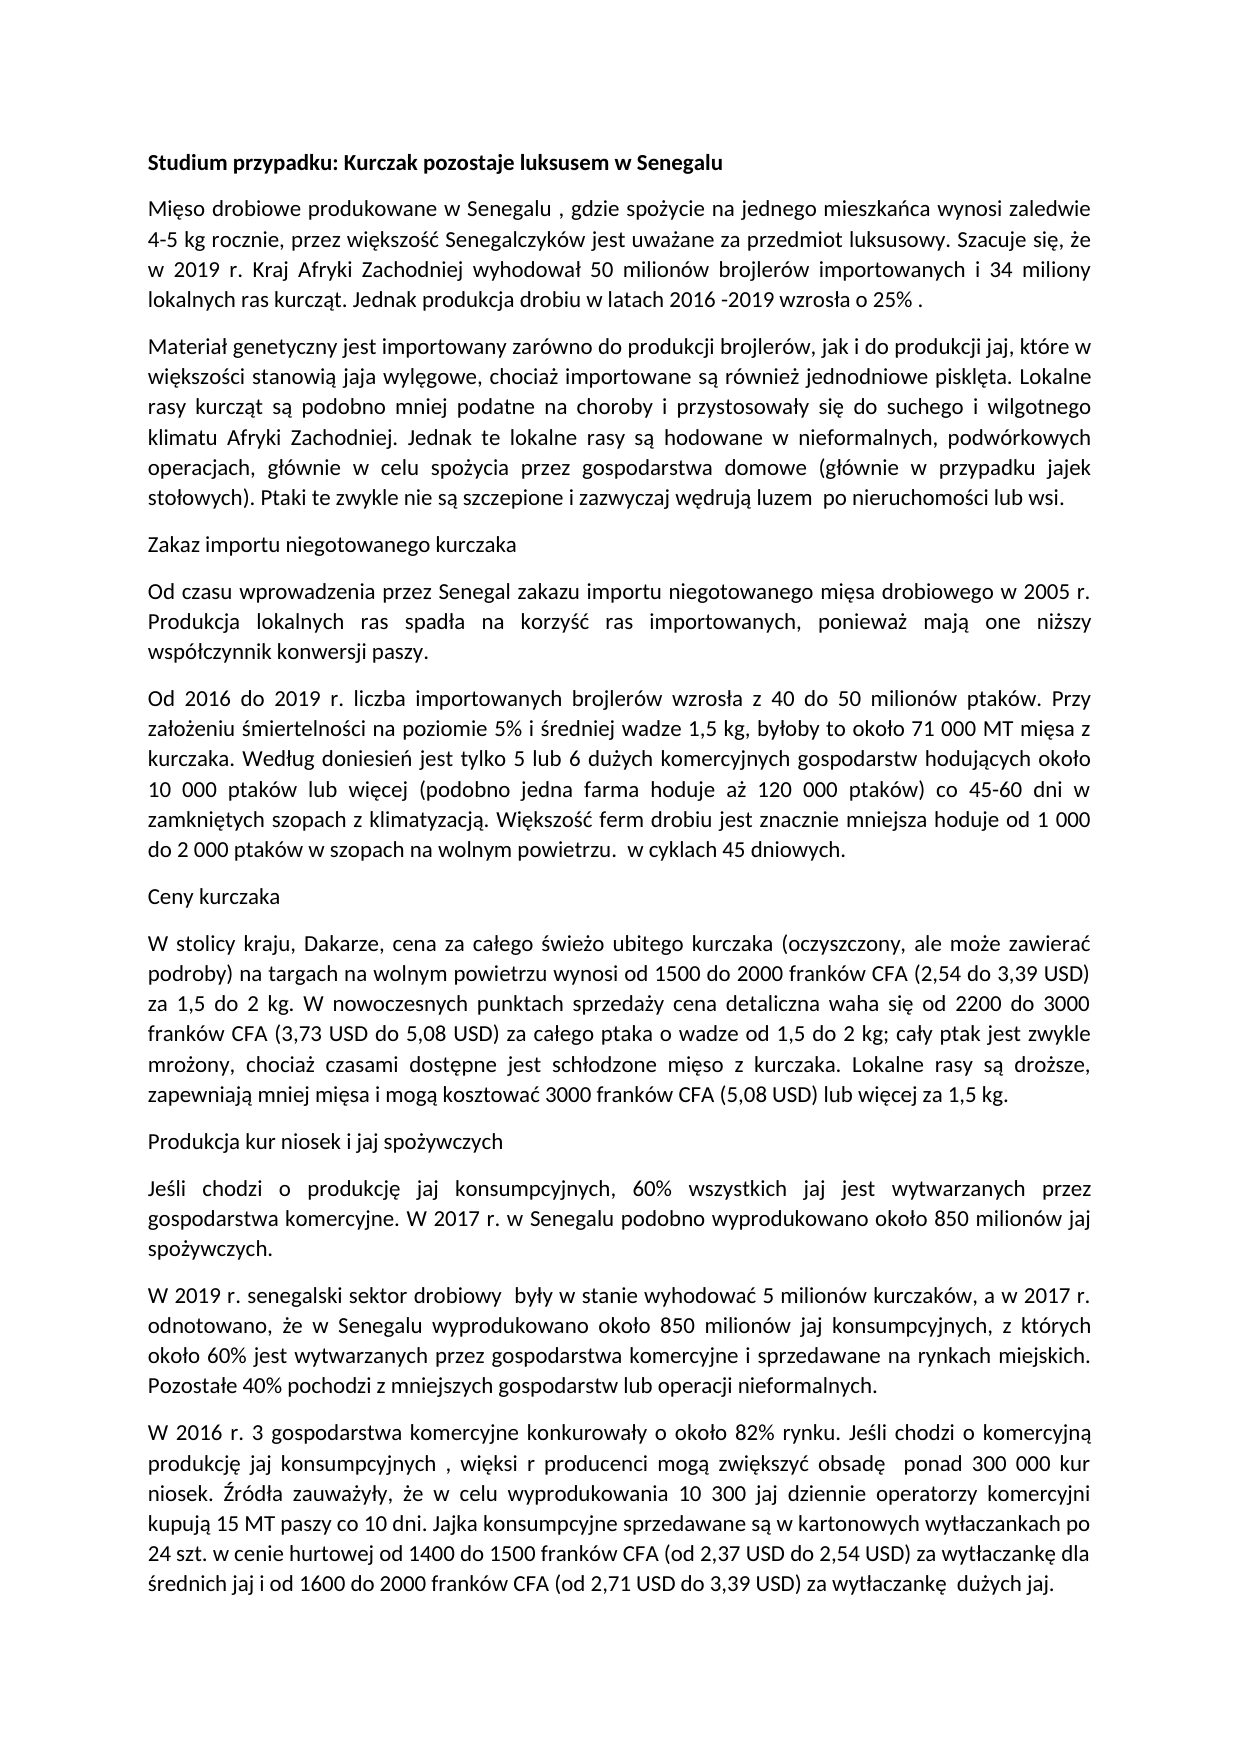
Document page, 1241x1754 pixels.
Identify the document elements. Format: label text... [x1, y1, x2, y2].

text W 2019 r. senegalski sektor drobiowy były w stanie wyhodować 5 milionów kurczaków, a w 2017 r. odnotowano, że w Senegalu wyprodukowano około 850 milionów jaj konsumpcyjnych, z których około 60% jest wytwarzanych przez gospodarstwa komercyjne i sprzedawane na rynkach miejskich. Pozostałe 40% pochodzi z mniejszych gospodarstw lub operacji nieformalnych. [148, 1281, 1093, 1399]
text Materiał genetyczny jest importowany zarówno do produkcji brojlerów, jak i do produkcji jaj, które w większości stanowią jaja wylęgowe, chociaż importowane są również jednodniowe pisklęta. Lokalne rasy kurcząt są podobno mniej podatne na choroby i przystosowały się do suchego i wilgotnego klimatu Afryki Zachodniej. Jednak te lokalne rasy są hodowane w nieformalnych, podwórkowych operacjach, głównie w celu spożycia przez gospodarstwa domowe (głównie w przypadku jajek stołowych). Ptaki te zwykle nie są szczepione i zazwyczaj wędrują luzem po nieruchomości lub wsi. [148, 332, 1093, 511]
text Ceny kurczaka [148, 882, 1093, 910]
text Jeśli chodzi o produkcję jaj konsumpcyjnych, 60% wszystkich jaj jest wytwarzanych przez gospodarstwa komercyjne. W 2017 r. w Senegalu podobno wyprodukowano około 850 milionów jaj spożywczych. [148, 1174, 1093, 1262]
text Produkcja kur niosek i jaj spożywczych [148, 1127, 1093, 1155]
text W stolicy kraju, Dakarze, cena za całego świeżo ubitego kurczaka (oczyszczony, ale może zawierać podroby) na targach na wolnym powietrzu wynosi od 1500 do 2000 franków CFA (2,54 do 3,39 USD) za 1,5 do 2 kg. W nowoczesnych punktach sprzedaży cena detaliczna waha się od 2200 do 3000 franków CFA (3,73 USD do 5,08 USD) za całego ptaka o wadze od 1,5 do 2 kg; cały ptak jest zwykle mrożony, chociaż czasami dostępne jest schłodzone mięso z kurczaka. Lokalne rasy są droższe, zapewniają mniej mięsa i mogą kosztować 3000 franków CFA (5,08 USD) lub więcej za 1,5 kg. [148, 929, 1093, 1108]
text Mięso drobiowe produkowane w Senegalu , gdzie spożycie na jednego mieszkańca wynosi zaledwie 4-5 kg rocznie, przez większość Senegalczyków jest uważane za przedmiot luksusowy. Szacuje się, że w 2019 r. Kraj Afryki Zachodniej wyhodował 50 milionów brojlerów importowanych i 34 miliony lokalnych ras kurcząt. Jednak produkcja drobiu w latach 2016 -2019 wzrosła o 25% . [148, 194, 1093, 313]
text W 2016 r. 3 gospodarstwa komercyjne konkurowały o około 82% rynku. Jeśli chodzi o komercyjną produkcję jaj konsumpcyjnych , więksi r producenci mogą zwiększyć obsadę ponad 300 000 kur niosek. Źródła zauważyły, że w celu wyprodukowania 10 300 jaj dziennie operatorzy komercyjni kupują 15 MT paszy co 10 dni. Jajka konsumpcyjne sprzedawane są w kartonowych wytłaczankach po 24 szt. w cenie hurtowej od 1400 do 1500 franków CFA (od 2,37 USD do 2,54 USD) za wytłaczankę dla średnich jaj i od 1600 do 2000 franków CFA (od 2,71 USD do 3,39 USD) za wytłaczankę dużych jaj. [148, 1418, 1093, 1597]
text Studium przypadku: Kurczak pozostaje luksusem w Senegalu [148, 148, 1093, 176]
text Od 2016 do 2019 r. liczba importowanych brojlerów wzrosła z 40 do 50 milionów ptaków. Przy założeniu śmiertelności na poziomie 5% i średniej wadze 1,5 kg, byłoby to około 71 000 MT mięsa z kurczaka. Według doniesień jest tylko 5 lub 6 dużych komercyjnych gospodarstw hodujących około 10 000 ptaków lub więcej (podobno jedna farma hoduje aż 120 000 ptaków) co 45-60 dni w zamkniętych szopach z klimatyzacją. Większość ferm drobiu jest znacznie mniejsza hoduje od 1 000 do 2 000 ptaków w szopach na wolnym powietrzu. w cyklach 45 dniowych. [148, 684, 1093, 863]
text Od czasu wprowadzenia przez Senegal zakazu importu niegotowanego mięsa drobiowego w 2005 r. Produkcja lokalnych ras spadła na korzyść ras importowanych, ponieważ mają one niższy współczynnik konwersji paszy. [148, 577, 1093, 665]
text Zakaz importu niegotowanego kurczaka [148, 530, 1093, 558]
